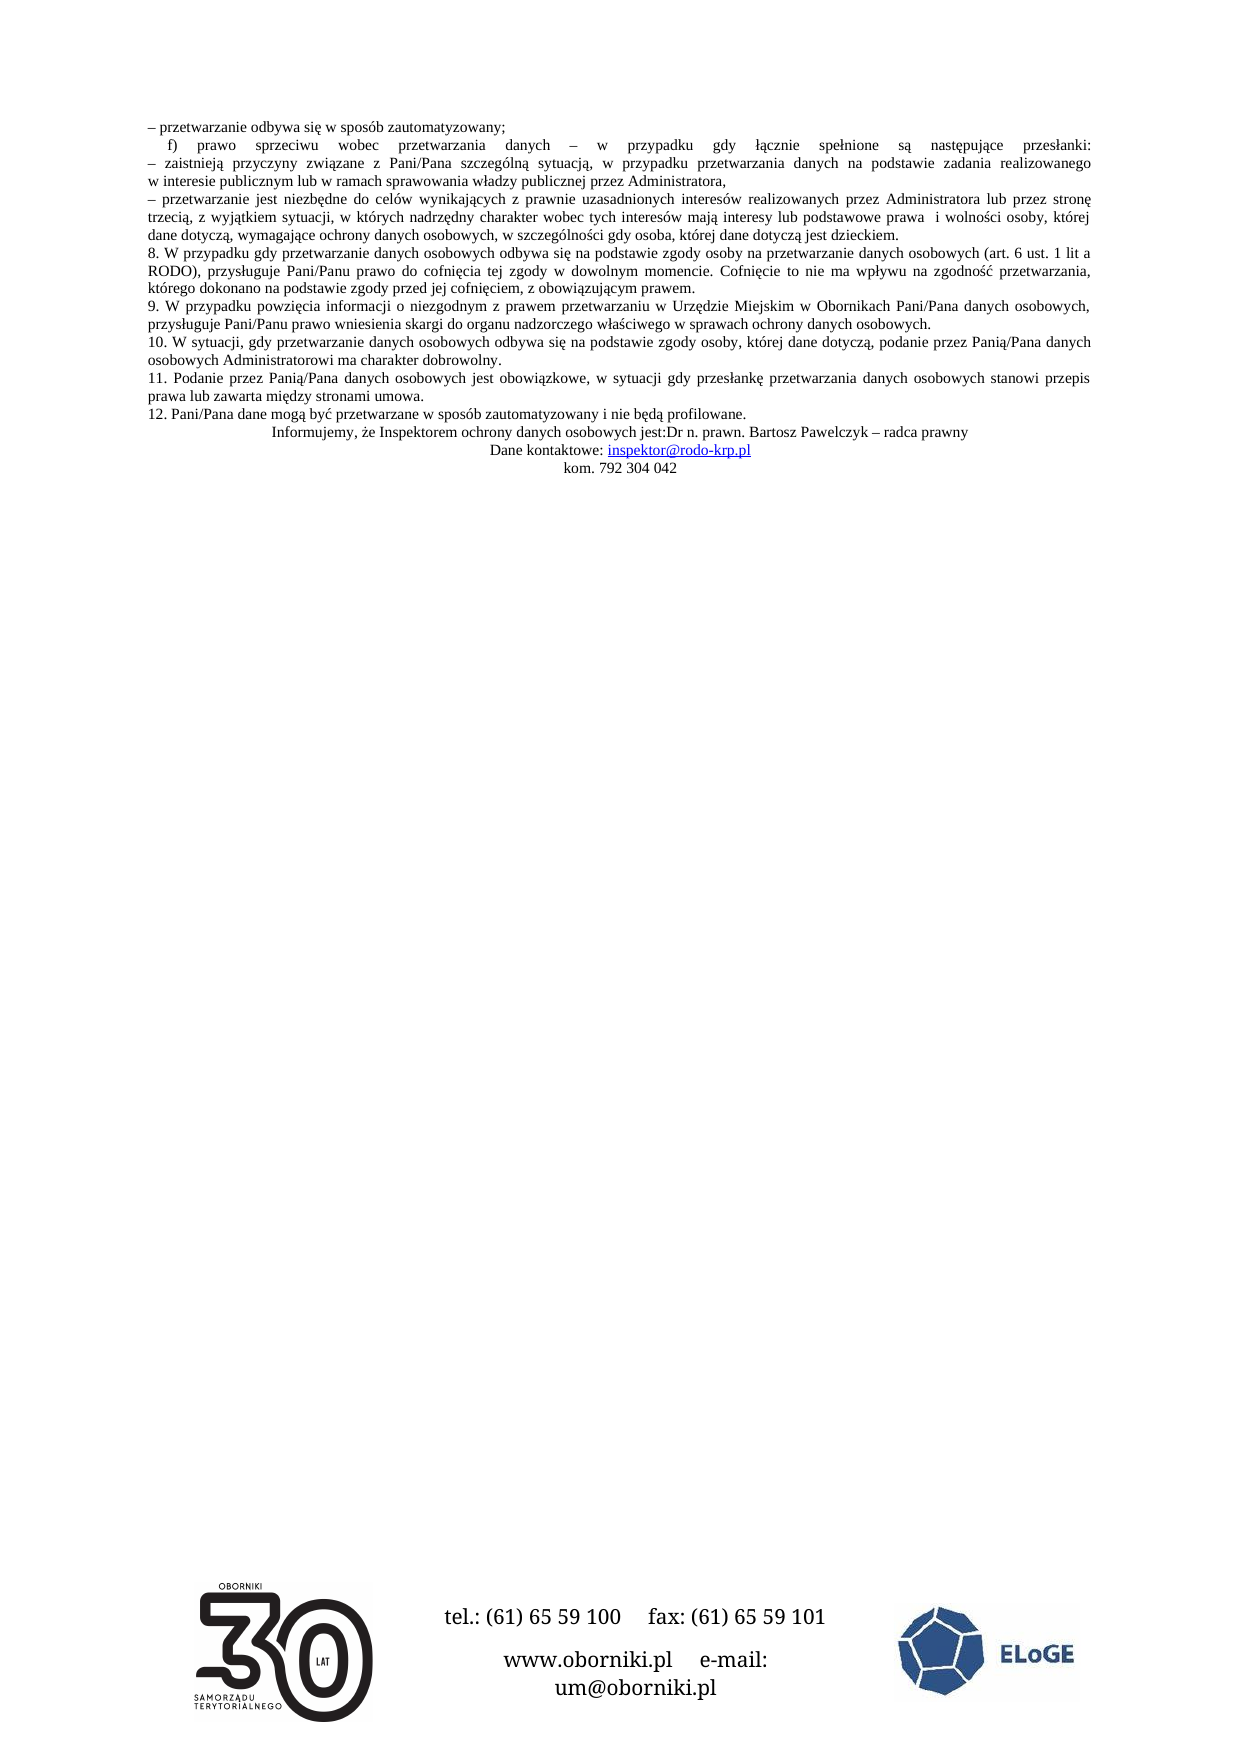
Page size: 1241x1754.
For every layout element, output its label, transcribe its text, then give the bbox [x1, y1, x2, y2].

picture [194, 1582, 373, 1722]
text 9. W przypadku powzięcia informacji o niezgodnym z prawem przetwarzaniu w Urzędzie Miejskim w Obornikach Pani/Pana danych osobowych, przysługuje Pani/Panu prawo wniesienia skargi do organu nadzorczego właściwego w sprawach ochrony danych osobowych. [148, 297, 1092, 333]
text f) prawo sprzeciwu wobec przetwarzania danych – w przypadku gdy łącznie spełnione są następujące przesłanki: – zaistnieją przyczyny związane z Pani/Pana szczególną sytuacją, w przypadku przetwarzania danych na podstawie zadania realizowanego w interesie publicznym lub w ramach sprawowania władzy publicznej przez Administratora, [148, 136, 1092, 190]
text – przetwarzanie jest niezbędne do celów wynikających z prawnie uzasadnionych interesów realizowanych przez Administratora lub przez stronę trzecią, z wyjątkiem sytuacji, w których nadrzędny charakter wobec tych interesów mają interesy lub podstawowe prawa i wolności osoby, której dane dotyczą, wymagające ochrony danych osobowych, w szczególności gdy osoba, której dane dotyczą jest dzieckiem. [148, 190, 1092, 243]
text 12. Pani/Pana dane mogą być przetwarzane w sposób zautomatyzowany i nie będą profilowane. [148, 405, 1092, 423]
text Dane kontaktowe: inspektor@rodo-krp.pl [148, 441, 1092, 458]
text 11. Podanie przez Panią/Pana danych osobowych jest obowiązkowe, w sytuacji gdy przesłankę przetwarzania danych osobowych stanowi przepis prawa lub zawarta między stronami umowa. [148, 369, 1092, 405]
text kom. 792 304 042 [148, 458, 1092, 476]
text 8. W przypadku gdy przetwarzanie danych osobowych odbywa się na podstawie zgody osoby na przetwarzanie danych osobowych (art. 6 ust. 1 lit a RODO), przysługuje Pani/Panu prawo do cofnięcia tej zgody w dowolnym momencie. Cofnięcie to nie ma wpływu na zgodność przetwarzania, którego dokonano na podstawie zgody przed jej cofnięciem, z obowiązującym prawem. [148, 243, 1092, 297]
picture [893, 1603, 1081, 1702]
text 10. W sytuacji, gdy przetwarzanie danych osobowych odbywa się na podstawie zgody osoby, której dane dotyczą, podanie przez Panią/Pana danych osobowych Administratorowi ma charakter dobrowolny. [148, 333, 1092, 369]
text – przetwarzanie odbywa się w sposób zautomatyzowany; [148, 118, 1092, 136]
text Informujemy, że Inspektorem ochrony danych osobowych jest:Dr n. prawn. Bartosz Pawelczyk – radca prawny [148, 423, 1092, 441]
